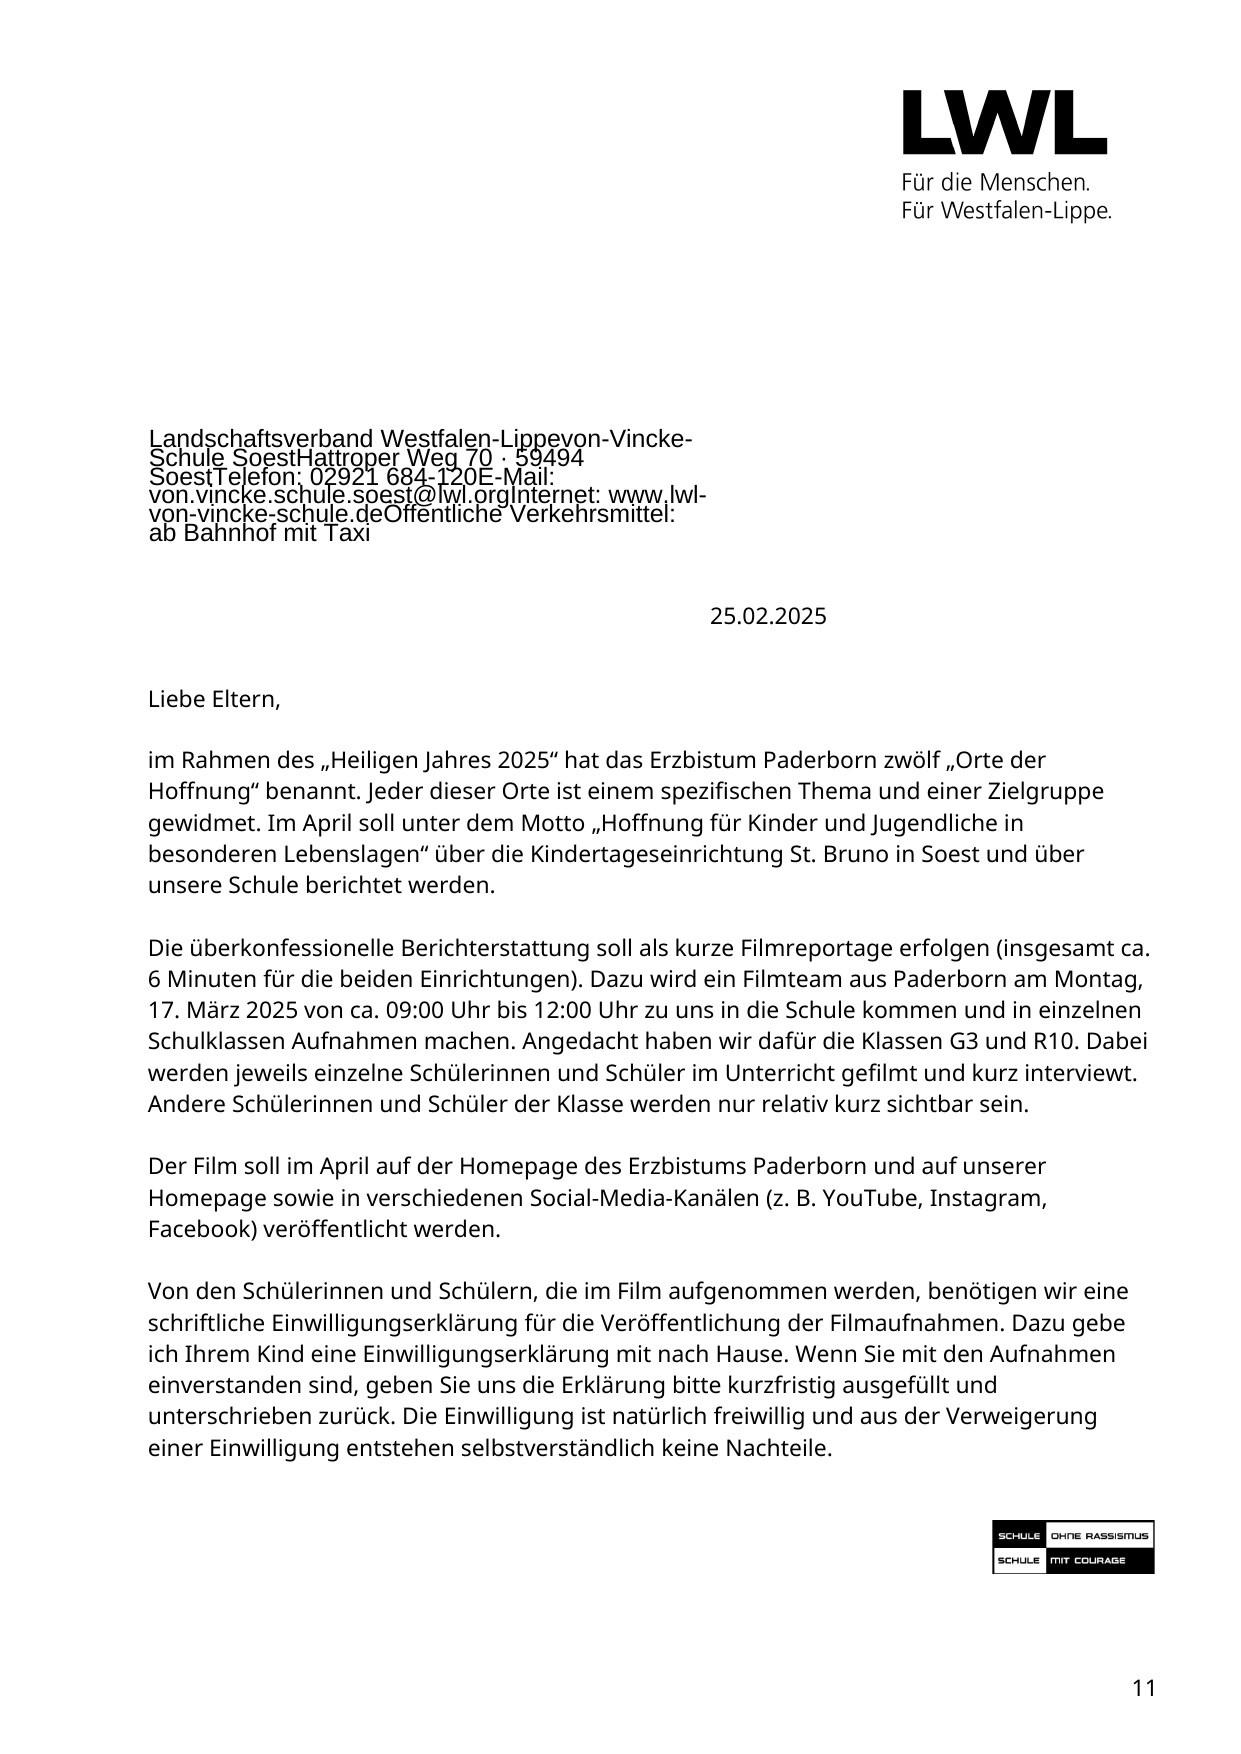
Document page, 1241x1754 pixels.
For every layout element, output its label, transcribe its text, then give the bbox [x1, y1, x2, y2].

table_header Landschaftsverband Westfalen-Lippe von-Vincke-Schule Soest Hattroper Weg 70 · 59494 Soest Telefon: 02921 684-120 E-Mail: von.vincke.schule.soest@lwl.org Internet: www.lwl-von-vincke-schule.de Öffentliche Verkehrsmittel: ab Bahnhof mit Taxi [149, 301, 679, 565]
text Von den Schülerinnen und Schülern, die im Film aufgenommen werden, benötigen wir eine schriftliche Einwilligungserklärung für die Veröffentlichung der Filmaufnahmen. Dazu gebe ich Ihrem Kind eine Einwilligungserklärung mit nach Hause. Wenn Sie mit den Aufnahmen einverstanden sind, geben Sie uns die Erklärung bitte kurzfristig ausgefüllt und unterschrieben zurück. Die Einwilligung ist natürlich freiwillig und aus der Verweigerung einer Einwilligung entstehen selbstverständlich keine Nachteile. [148, 1275, 1157, 1463]
text Der Film soll im April auf der Homepage des Erzbistums Paderborn und auf unserer Homepage sowie in verschiedenen Social-Media-Kanälen (z. B. YouTube, Instagram, Facebook) veröffentlicht werden. [148, 1150, 1157, 1244]
text Die überkonfessionelle Berichterstattung soll als kurze Filmreportage erfolgen (insgesamt ca. 6 Minuten für die beiden Einrichtungen). Dazu wird ein Filmteam aus Paderborn am Montag, 17. März 2025 von ca. 09:00 Uhr bis 12:00 Uhr zu uns in die Schule kommen und in einzelnen Schulklassen Aufnahmen machen. Angedacht haben wir dafür die Klassen G3 und R10. Dabei werden jeweils einzelne Schülerinnen und Schüler im Unterricht gefilmt und kurz interviewt. Andere Schülerinnen und Schüler der Klasse werden nur relativ kurz sichtbar sein. [148, 932, 1157, 1119]
text 25.02.2025 [710, 602, 1159, 629]
text im Rahmen des „Heiligen Jahres 2025“ hat das Erzbistum Paderborn zwölf „Orte der Hoffnung“ benannt. Jeder dieser Orte ist einem spezifischen Thema und einer Zielgruppe gewidmet. Im April soll unter dem Motto „Hoffnung für Kinder und Jugendliche in besonderen Lebenslagen“ über die Kindertageseinrichtung St. Bruno in Soest und über unsere Schule berichtet werden. [148, 744, 1157, 900]
picture [851, 59, 1158, 250]
picture [992, 1520, 1155, 1573]
text Liebe Eltern, [148, 686, 1157, 713]
